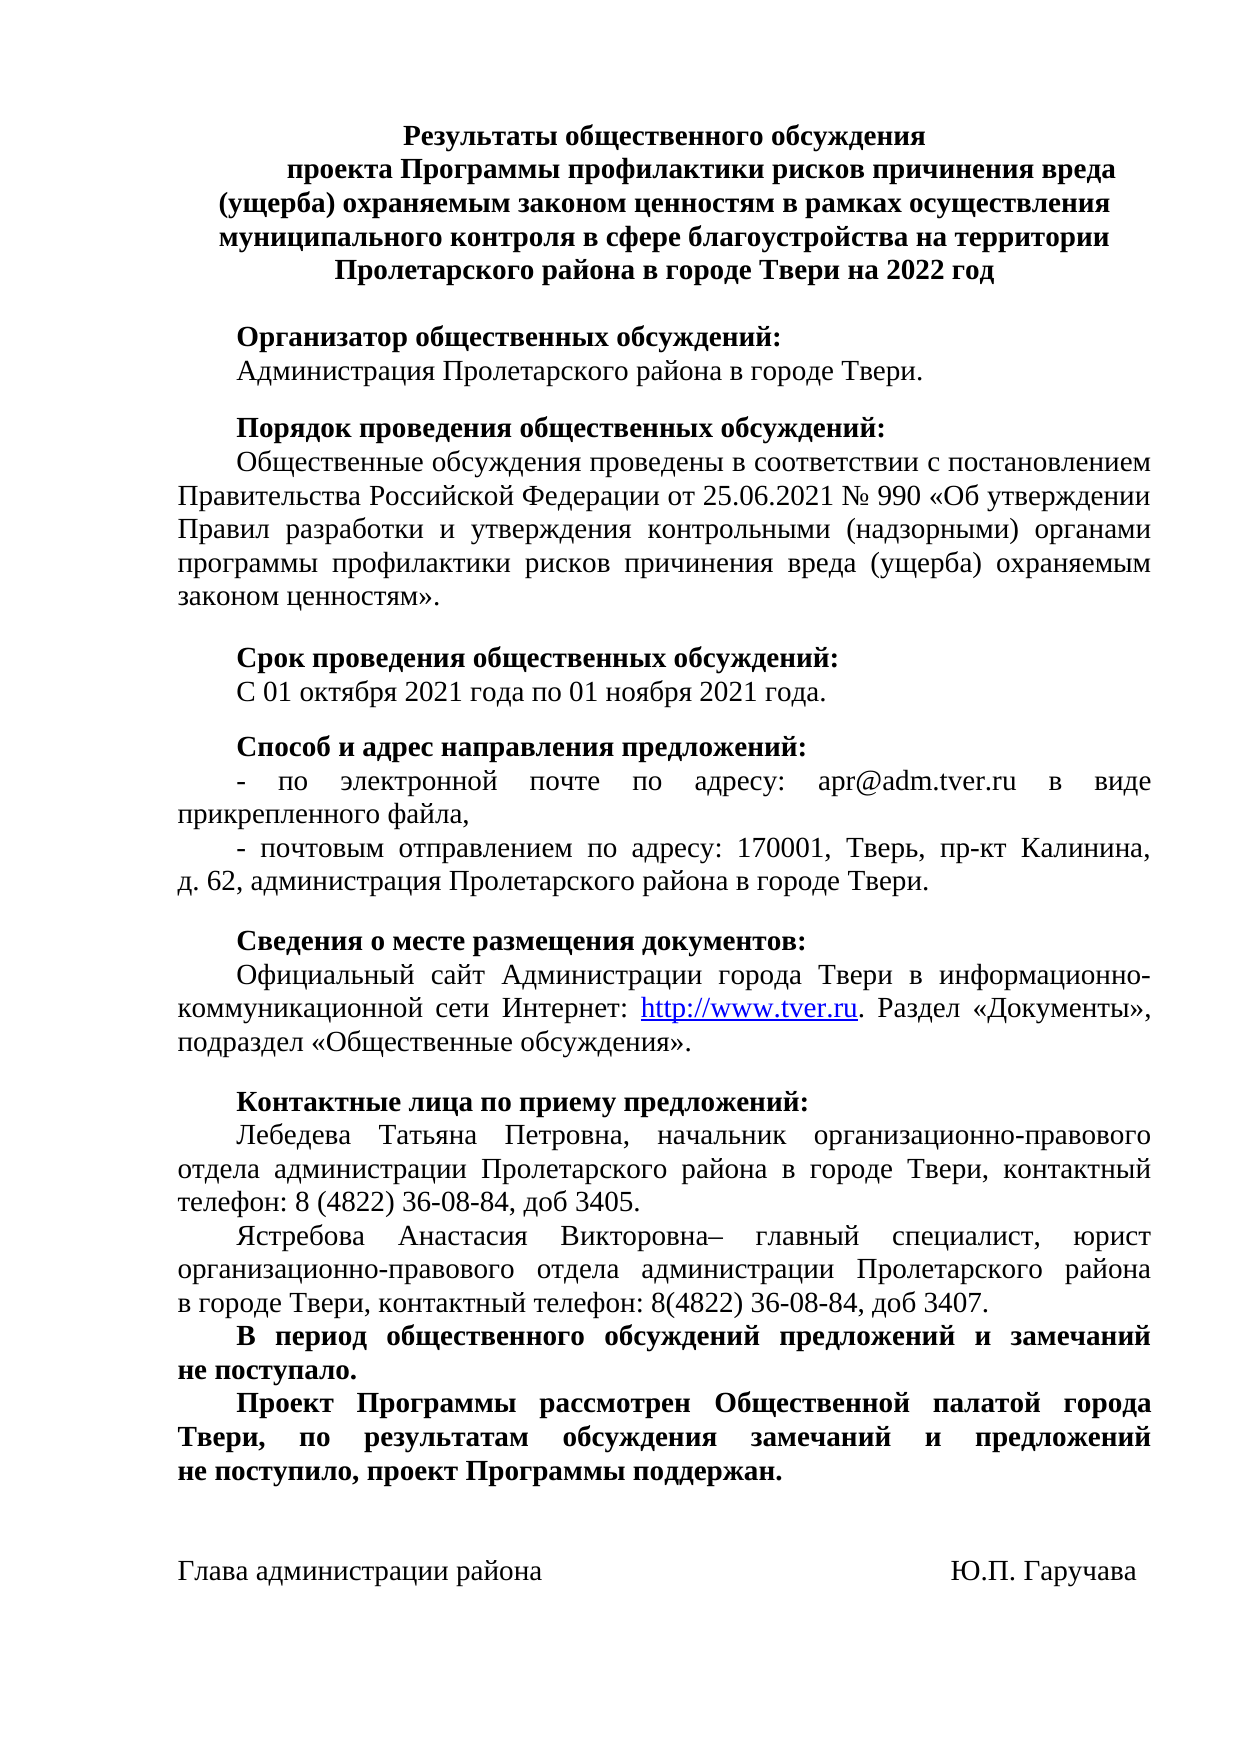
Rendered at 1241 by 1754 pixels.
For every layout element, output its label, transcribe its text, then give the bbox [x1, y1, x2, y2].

text - по электронной почте по адресу: apr@adm.tver.ru в виде прикрепленного файла, [177, 763, 1152, 830]
text Срок проведения общественных обсуждений: [177, 641, 1152, 674]
text Ястребова Анастасия Викторовна– главный специалист, юрист организационно-правового отдела администрации Пролетарского района в городе Твери, контактный телефон: 8(4822) 36-08-84, доб 3407. [177, 1218, 1152, 1318]
text В период общественного обсуждений предложений и замечаний не поступало. [177, 1318, 1152, 1386]
text Проект Программы рассмотрен Общественной палатой города Твери, по результатам обсуждения замечаний и предложений не поступило, проект Программы поддержан. [177, 1386, 1152, 1486]
text Общественные обсуждения проведены в соответствии с постановлением Правительства Российской Федерации от 25.06.2021 № 990 «Об утверждении Правил разработки и утверждения контрольными (надзорными) органами программы профилактики рисков причинения вреда (ущерба) охраняемым законом ценностям». [177, 444, 1152, 612]
text Официальный сайт Администрации города Твери в информационно-коммуникационной сети Интернет: http://www.tver.ru. Раздел «Документы», подраздел «Общественные обсуждения». [177, 957, 1152, 1057]
text Администрация Пролетарского района в городе Твери. [177, 353, 1152, 386]
text С 01 октября 2021 года по 01 ноября 2021 года. [177, 674, 1152, 708]
text Способ и адрес направления предложений: [177, 729, 1152, 763]
text Порядок проведения общественных обсуждений: [177, 411, 1152, 444]
text проекта Программы профилактики рисков причинения вреда (ущерба) охраняемым законом ценностям в рамках осуществления муниципального контроля в сфере благоустройства на территории Пролетарского района в городе Твери на 2022 год [177, 152, 1152, 286]
text Сведения о месте размещения документов: [177, 923, 1152, 957]
text Глава администрации района Ю.П. Гаручава [177, 1553, 1152, 1587]
text Контактные лица по приему предложений: [177, 1084, 1152, 1117]
text - почтовым отправлением по адресу: 170001, Тверь, пр-кт Калинина, д. 62, администрация Пролетарского района в городе Твери. [177, 830, 1152, 897]
text Лебедева Татьяна Петровна, начальник организационно-правового отдела администрации Пролетарского района в городе Твери, контактный телефон: 8 (4822) 36-08-84, доб 3405. [177, 1117, 1152, 1218]
text Результаты общественного обсуждения [177, 118, 1152, 152]
text Организатор общественных обсуждений: [177, 319, 1152, 353]
